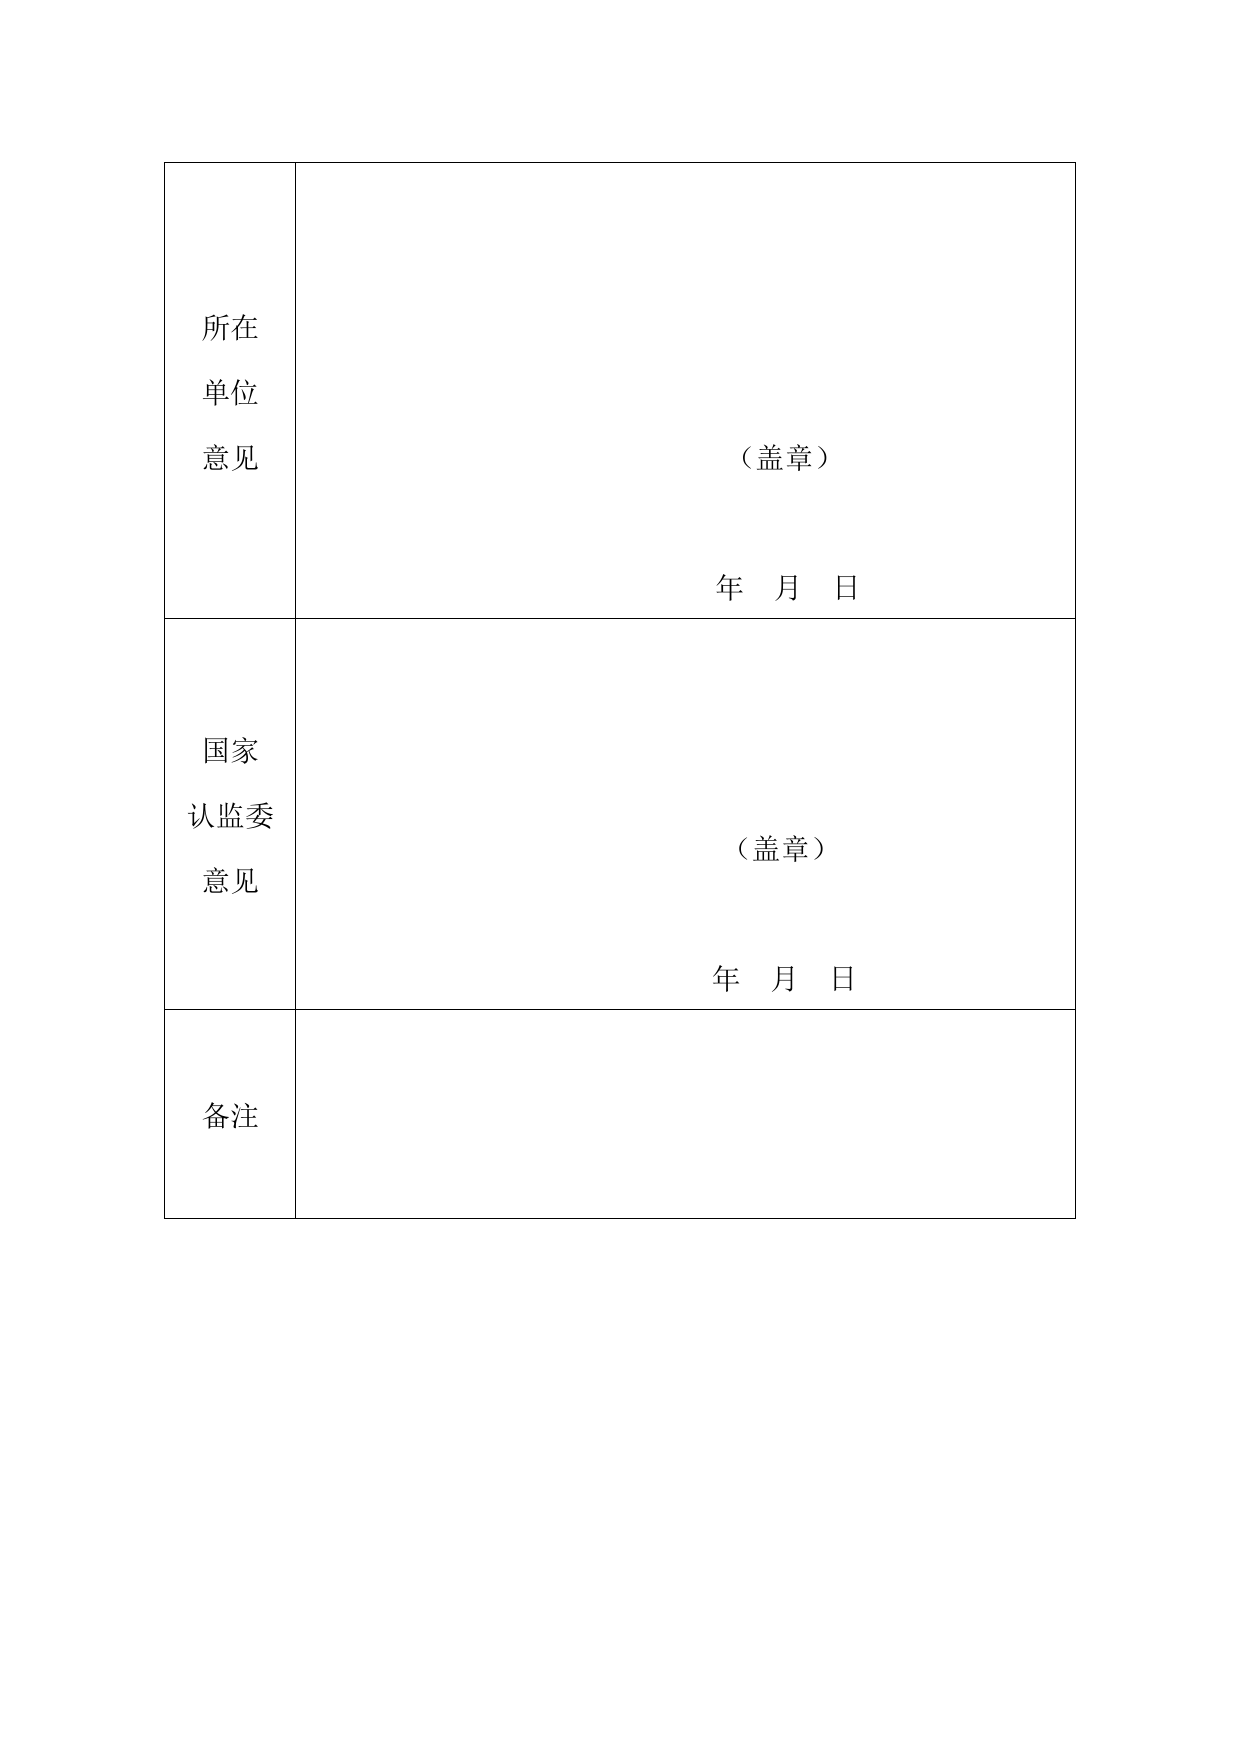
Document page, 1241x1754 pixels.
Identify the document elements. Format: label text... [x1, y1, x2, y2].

table_cell （盖章） 年 月 日 [296, 163, 1075, 618]
table_cell 备注 [165, 1010, 295, 1218]
table_cell 所在 单位 意见 [165, 163, 295, 618]
table_cell [296, 1010, 1075, 1218]
table_cell （盖章） 年 月 日 [296, 619, 1075, 1009]
table_cell 国家 认监委 意见 [165, 619, 295, 1009]
